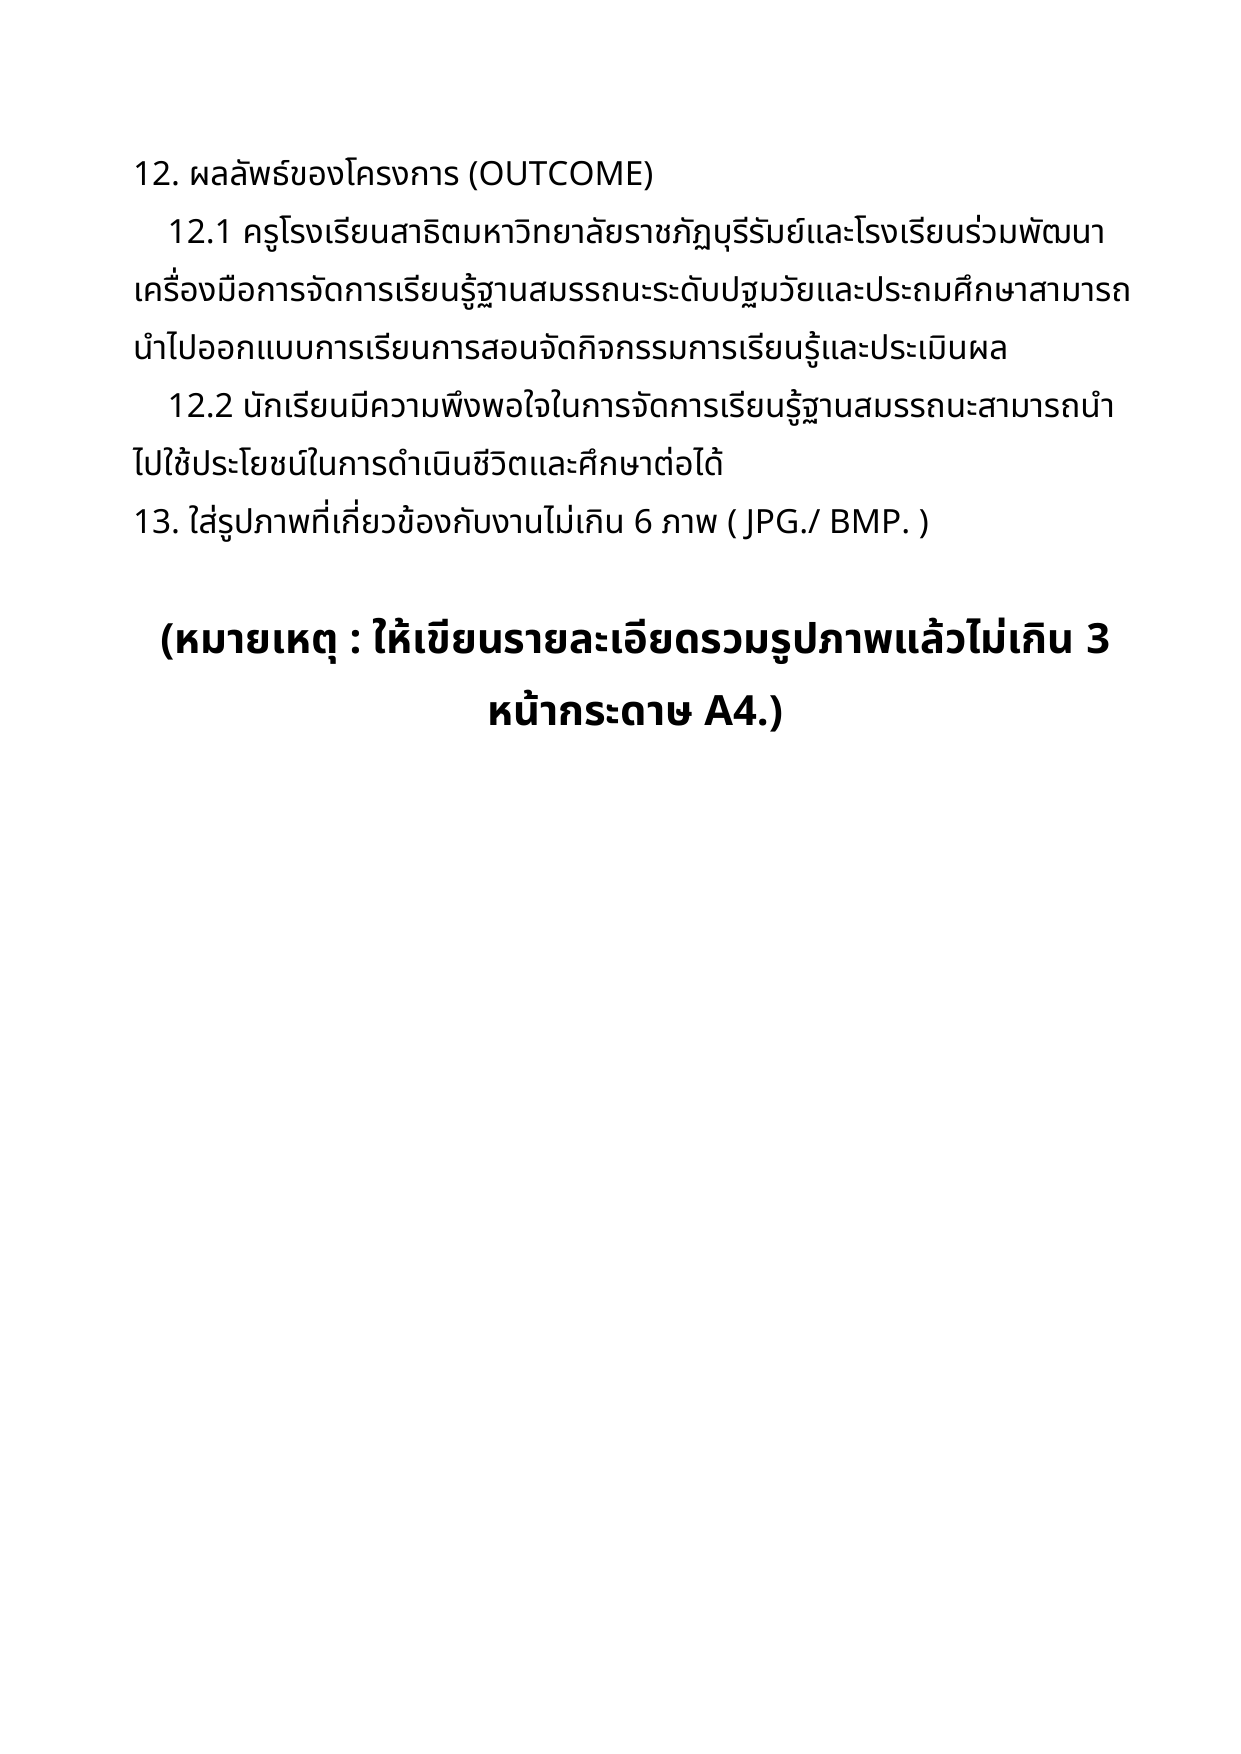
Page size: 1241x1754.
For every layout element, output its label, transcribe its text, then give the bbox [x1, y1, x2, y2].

text 12.1 ครูโรงเรียนสาธิตมหาวิทยาลัยราชภัฏบุรีรัมย์และโรงเรียนร่วมพัฒนาเครื่องมือการจัดการเรียนรู้ฐานสมรรถนะระดับปฐมวัยและประถมศึกษาสามารถนำไปออกแบบการเรียนการสอนจัดกิจกรรมการเรียนรู้และประเมินผล [133, 208, 1137, 374]
list (หมายเหตุ : ให้เขียนรายละเอียดรวมรูปภาพแล้วไม่เกิน 3 หน้ากระดาษ A4.) [133, 608, 1137, 744]
list 13. ใส่รูปภาพที่เกี่ยวข้องกับงานไม่เกิน 6 ภาพ ( JPG./ BMP. ) [133, 498, 1137, 549]
list 12. ผลลัพธ์ของโครงการ (OUTCOME) [133, 150, 1137, 201]
list 12.2 นักเรียนมีความพึงพอใจในการจัดการเรียนรู้ฐานสมรรถนะสามารถนำไปใช้ประโยชน์ในการดำเนินชีวิตและศึกษาต่อได้ [133, 382, 1137, 491]
